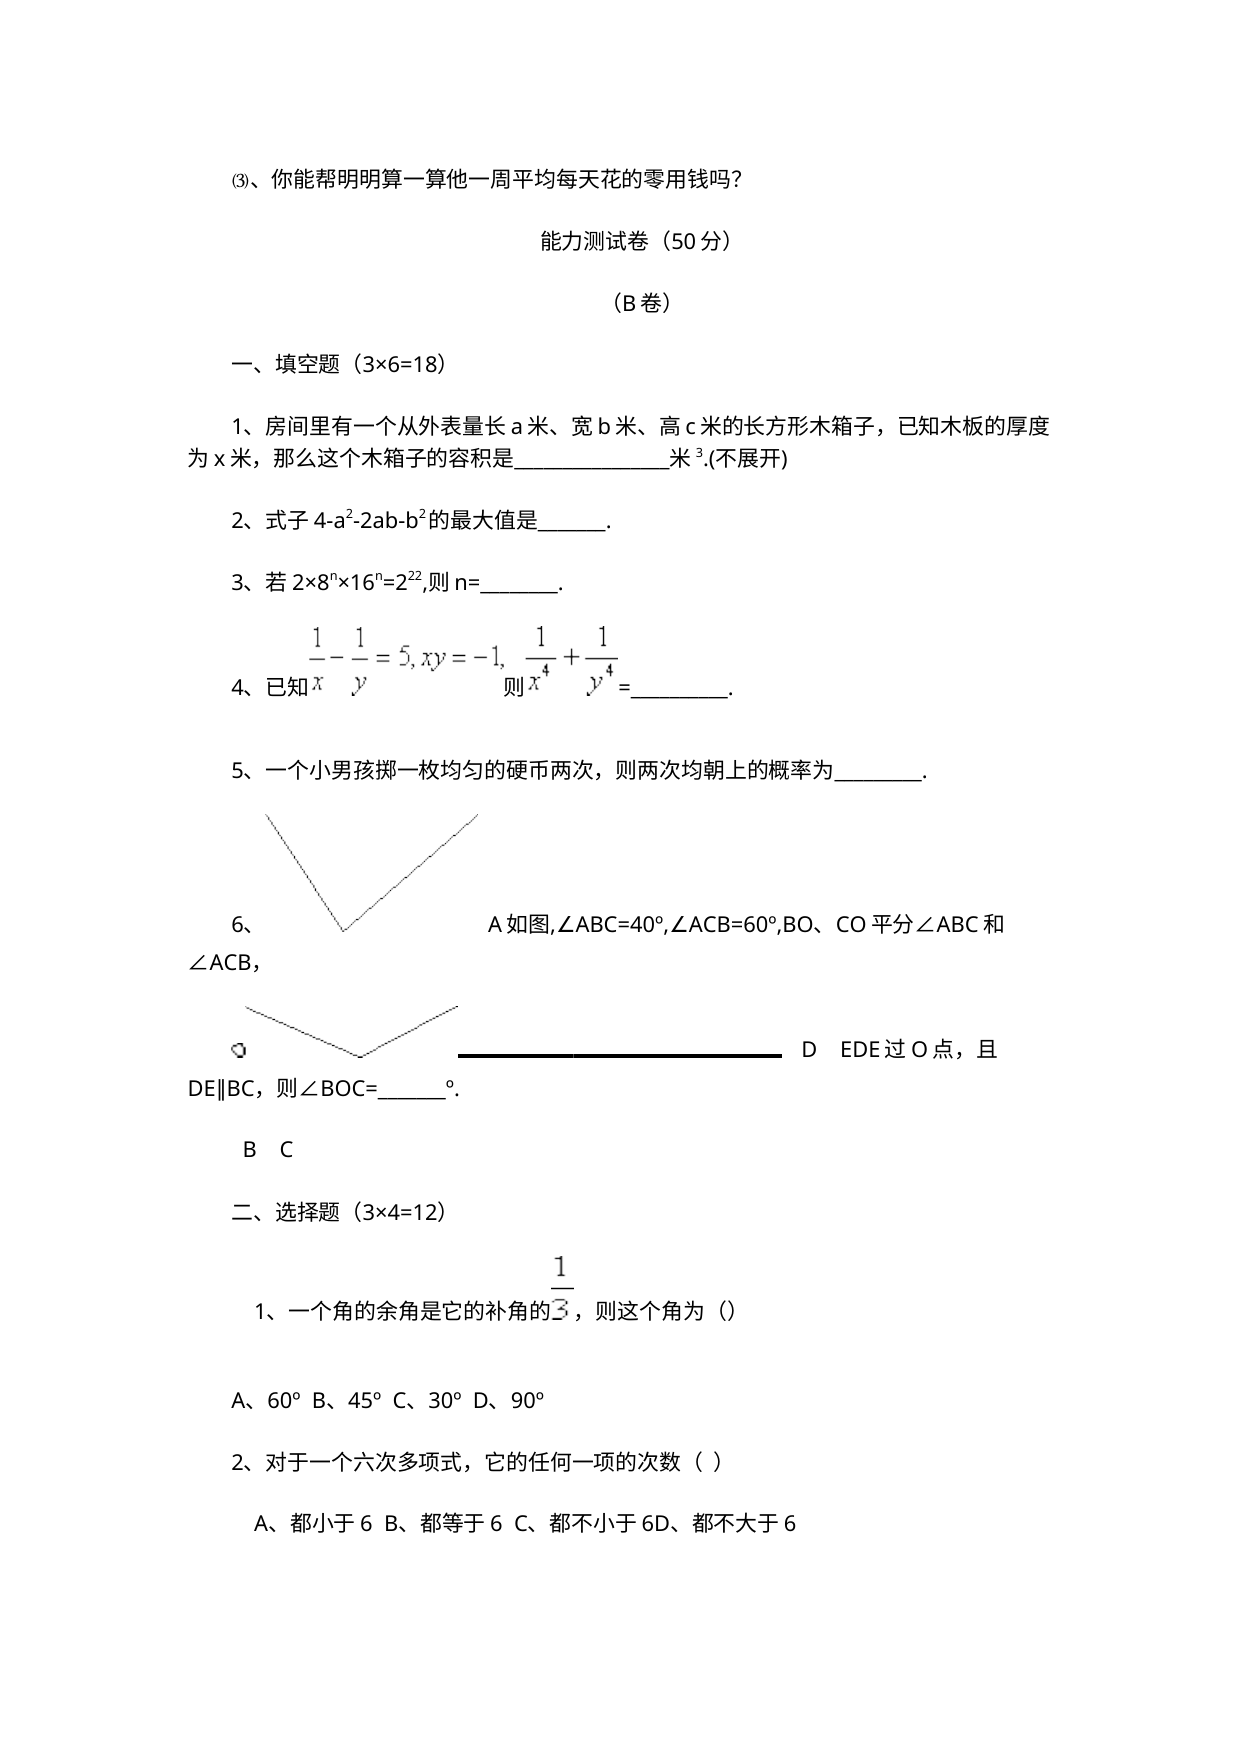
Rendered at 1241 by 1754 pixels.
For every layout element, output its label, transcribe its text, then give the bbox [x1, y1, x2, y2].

text 1、房间里有一个从外表量长a米、宽b米、高c米的长方形木箱子，已知木板的厚度为x米，那么这个木箱子的容积是________________米3.(不展开) [187, 409, 1053, 474]
text ⑶、你能帮明明算一算他一周平均每天花的零用钱吗？ [187, 162, 1053, 194]
picture [309, 627, 504, 696]
text 6、 A如图,∠ABC=40º,∠ACB=60º,BO、CO平分∠ABC和∠ACB， [187, 814, 1053, 977]
text 能力测试卷（50分） [187, 224, 1053, 256]
picture [525, 626, 618, 696]
picture [231, 1006, 802, 1058]
picture [265, 814, 478, 932]
text 2、对于一个六次多项式，它的任何一项的次数（ ） [187, 1444, 1053, 1477]
text 一、填空题（3×6=18） [187, 347, 1053, 379]
text 二、选择题（3×4=12） [187, 1194, 1053, 1227]
text 3、若2×8n×16n=222,则n=________. [187, 564, 1053, 597]
text 1、一个角的余角是它的补角的，则这个角为（） [187, 1256, 1053, 1354]
text B C [187, 1133, 1053, 1165]
text A、都小于6 B、都等于6 C、都不小于6D、都不大于6 [187, 1506, 1053, 1539]
text 5、一个小男孩掷一枚均匀的硬币两次，则两次均朝上的概率为_________. [187, 753, 1053, 785]
text A、60º B、45º C、30º D、90º [187, 1383, 1053, 1415]
text 4、已知则=__________. [187, 626, 1053, 724]
picture [551, 1256, 574, 1320]
text 2、式子4-a2-2ab-b2的最大值是_______. [187, 503, 1053, 535]
text （B卷） [187, 285, 1053, 318]
